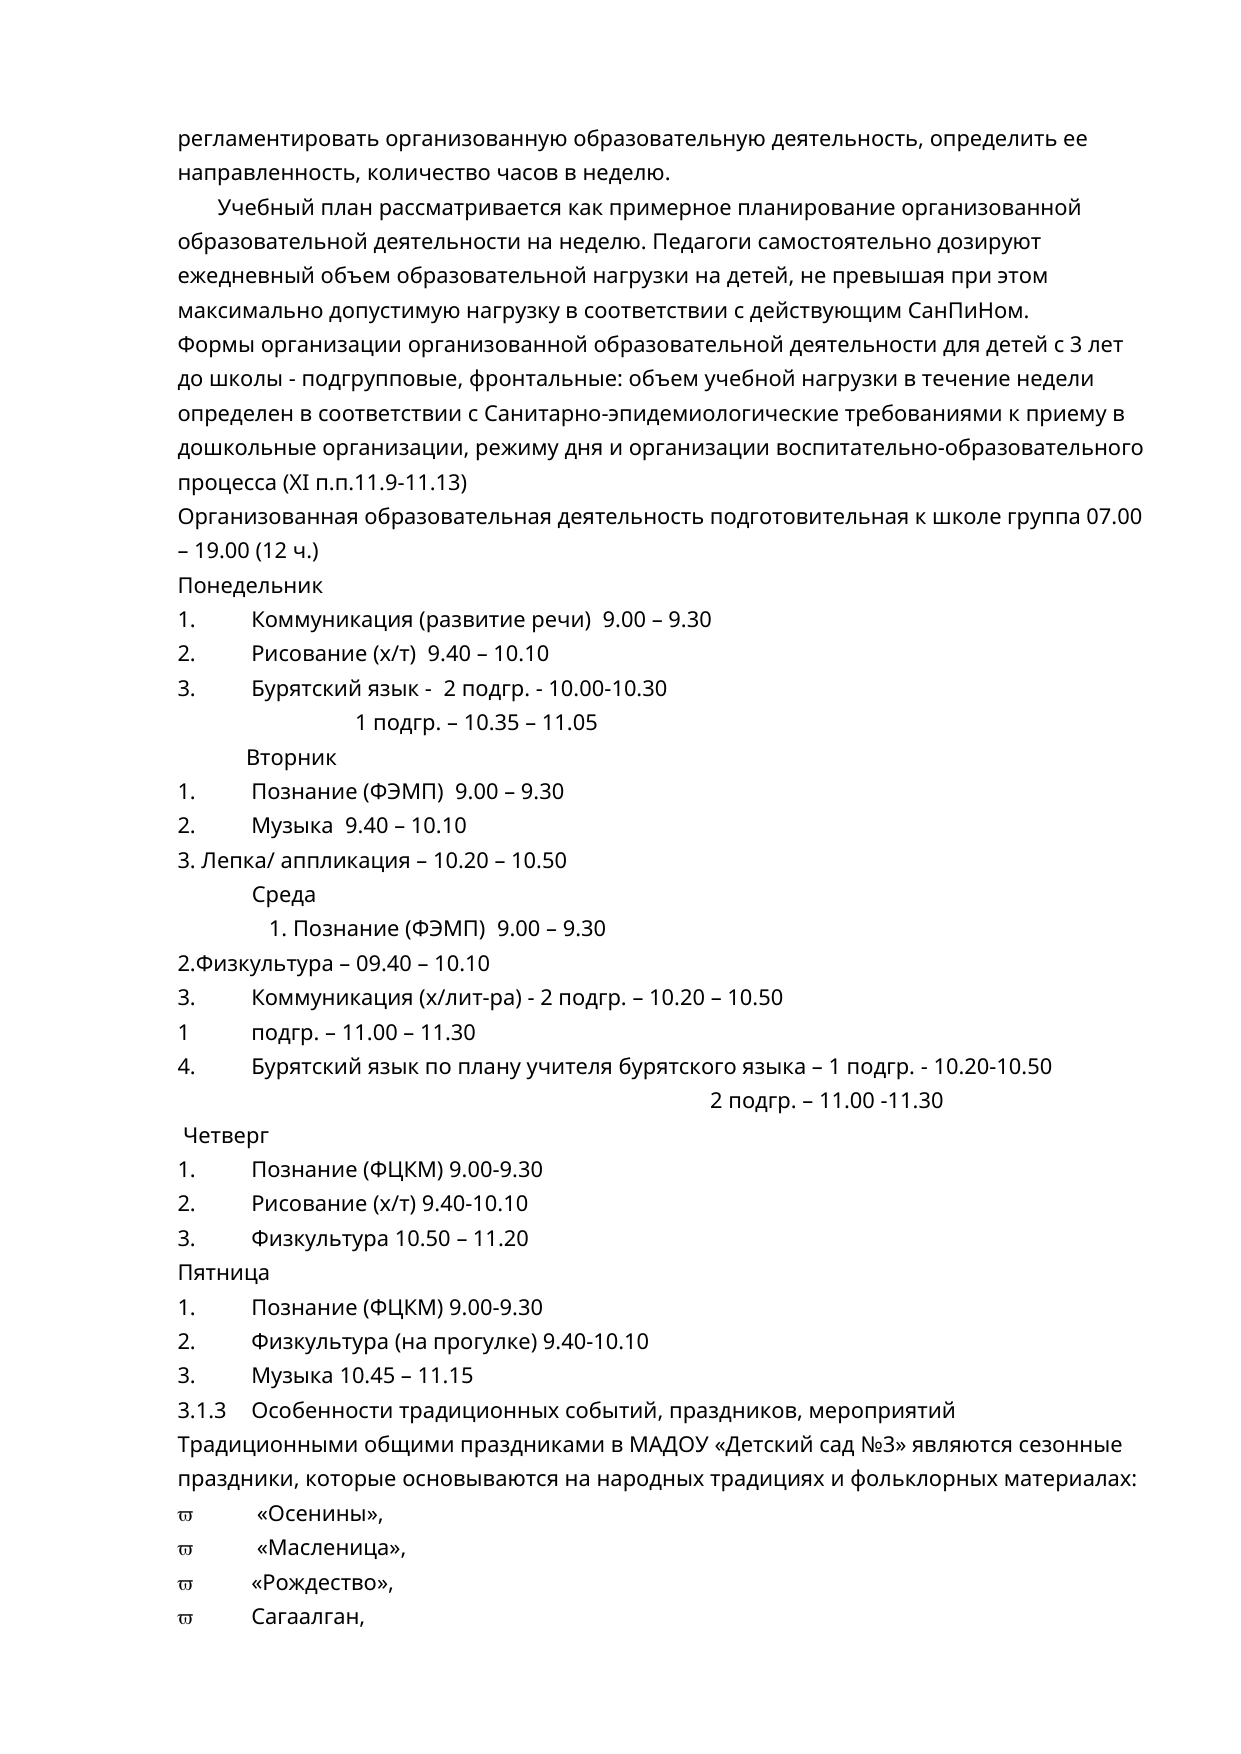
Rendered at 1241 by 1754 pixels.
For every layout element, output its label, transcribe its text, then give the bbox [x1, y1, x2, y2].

text 1. Коммуникация (развитие речи) 9.00 – 9.30 [177, 599, 1152, 634]
text Учебный план рассматривается как примерное планирование организованной образовательной деятельности на неделю. Педагоги самостоятельно дозируют ежедневный объем образовательной нагрузки на детей, не превышая при этом максимально допустимую нагрузку в соответствии с действующим СанПиНом. [177, 187, 1152, 324]
text «Масленица», [177, 1527, 1152, 1562]
text 2. Физкультура (на прогулке) 9.40-10.10 [177, 1321, 1152, 1356]
text Сагаалган, [177, 1596, 1152, 1631]
text 2 подгр. – 11.00 -11.30 [177, 1081, 1152, 1115]
text 2. Музыка 9.40 – 10.10 [177, 806, 1152, 840]
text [177, 118, 1152, 187]
text 1. Познание (ФЭМП) 9.00 – 9.30 [177, 771, 1152, 806]
text 3. Лепка/ аппликация – 10.20 – 10.50 [177, 840, 1152, 874]
text 3. Физкультура 10.50 – 11.20 [177, 1218, 1152, 1252]
text 3. Коммуникация (х/лит-ра) - 2 подгр. – 10.20 – 10.50 [177, 977, 1152, 1012]
text 1 подгр. – 11.00 – 11.30 [177, 1012, 1152, 1046]
text 3. Бурятский язык - 2 подгр. - 10.00-10.30 [177, 668, 1152, 702]
text 3.1.3 Особенности традиционных событий, праздников, мероприятий [177, 1390, 1152, 1424]
text Организованная образовательная деятельность подготовительная к школе группа 07.00 – 19.00 (12 ч.) [177, 496, 1152, 565]
text 4. Бурятский язык по плану учителя бурятского языка – 1 подгр. - 10.20-10.50 [177, 1046, 1152, 1081]
text 1 подгр. – 10.35 – 11.05 [177, 702, 1152, 737]
text 2. Рисование (х/т) 9.40 – 10.10 [177, 634, 1152, 668]
text 1. Познание (ФЭМП) 9.00 – 9.30 [177, 909, 1152, 943]
text Формы организации организованной образовательной деятельности для детей с 3 лет до школы - подгрупповые, фронтальные: объем учебной нагрузки в течение недели определен в соответствии с Санитарно-эпидемиологические требованиями к приему в дошкольные организации, режиму дня и организации воспитательно-образовательного процесса (XI п.п.11.9-11.13) [177, 324, 1152, 496]
text Пятница [177, 1252, 1152, 1287]
text 3. Музыка 10.45 – 11.15 [177, 1356, 1152, 1390]
text Традиционными общими праздниками в МАДОУ «Детский сад №3» являются сезонные праздники, которые основываются на народных традициях и фольклорных материалах: [177, 1424, 1152, 1493]
text 1. Познание (ФЦКМ) 9.00-9.30 [177, 1149, 1152, 1184]
text Четверг [177, 1115, 1152, 1149]
text Среда [177, 874, 1152, 909]
text 2.Физкультура – 09.40 – 10.10 [177, 943, 1152, 977]
text «Рождество», [177, 1562, 1152, 1596]
text 1. Познание (ФЦКМ) 9.00-9.30 [177, 1287, 1152, 1321]
text «Осенины», [177, 1493, 1152, 1527]
text Вторник [177, 737, 1152, 771]
text 2. Рисование (х/т) 9.40-10.10 [177, 1184, 1152, 1218]
text Понедельник [177, 565, 1152, 599]
